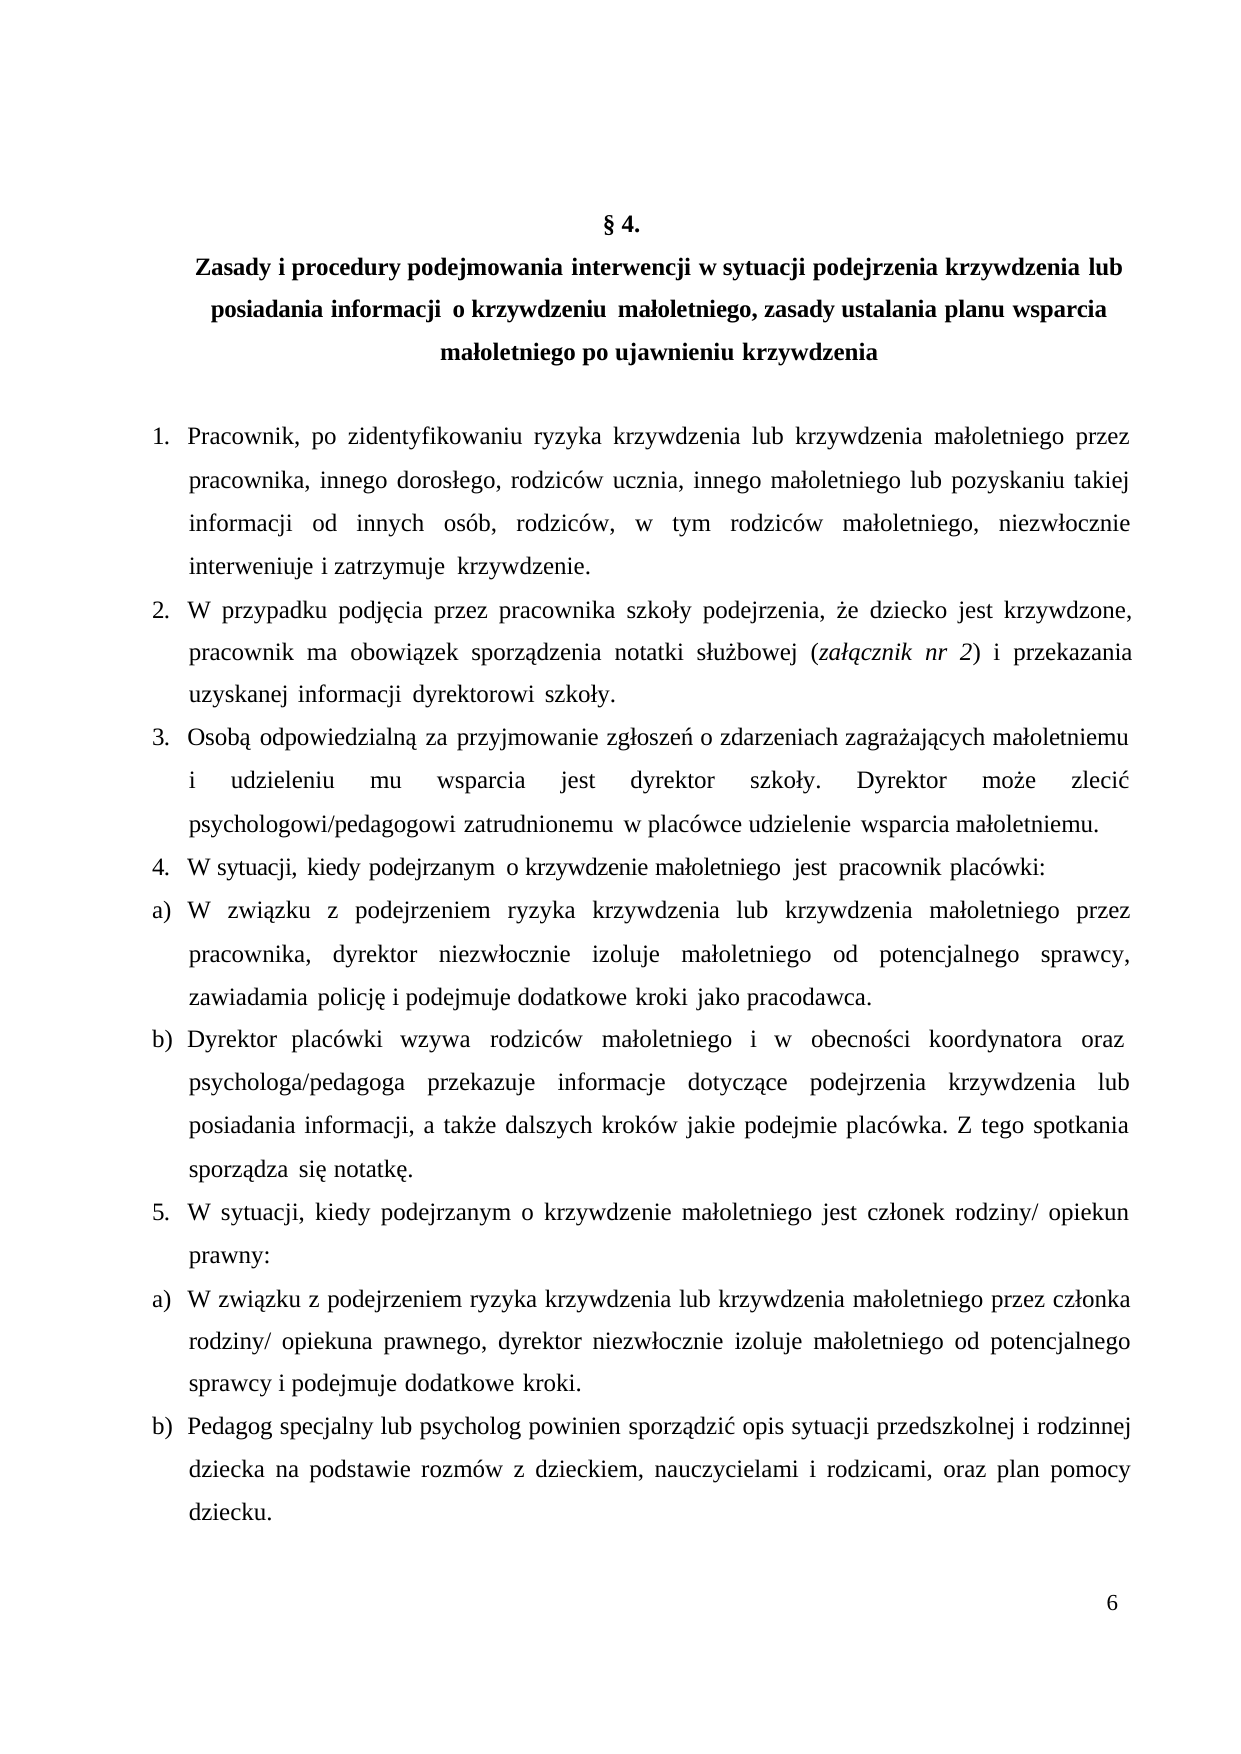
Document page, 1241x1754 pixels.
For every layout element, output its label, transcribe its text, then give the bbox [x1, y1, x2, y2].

text Zasady i procedury podejmowania interwencji w sytuacji podejrzenia krzywdzenia lub posiadania informacji o krzywdzeniu małoletniego, zasady ustalania planu wsparcia małoletniego po ujawnieniu krzywdzenia [192, 252, 1126, 366]
list Pedagog specjalny lub psycholog powinien sporządzić opis sytuacji przedszkolnej i rodzinnej dziecka na podstawie rozmów z dzieckiem, nauczycielami i rodzicami, oraz plan pomocy dziecku. [152, 1411, 1132, 1526]
list W sytuacji, kiedy podejrzanym o krzywdzenie małoletniego jest członek rodziny/ opiekun prawny: [152, 1197, 1129, 1269]
subtitle § 4. [117, 209, 1126, 238]
list W związku z podejrzeniem ryzyka krzywdzenia lub krzywdzenia małoletniego przez członka rodziny/ opiekuna prawnego, dyrektor niezwłocznie izoluje małoletniego od potencjalnego sprawcy i podejmuje dodatkowe kroki. [152, 1284, 1131, 1397]
list Osobą odpowiedzialną za przyjmowanie zgłoszeń o zdarzeniach zagrażających małoletniemu i udzieleniu mu wsparcia jest dyrektor szkoły. Dyrektor może zlecić psychologowi/pedagogowi zatrudnionemu w placówce udzielenie wsparcia małoletniemu. [152, 722, 1129, 837]
list W przypadku podjęcia przez pracownika szkoły podejrzenia, że dziecko jest krzywdzone, pracownik ma obowiązek sporządzenia notatki służbowej (załącznik nr 2) i przekazania uzyskanej informacji dyrektorowi szkoły. [152, 595, 1132, 708]
list W sytuacji, kiedy podejrzanym o krzywdzenie małoletniego jest pracownik placówki: [152, 852, 1155, 881]
list Dyrektor placówki wzywa rodziców małoletniego i w obecności koordynatora oraz [152, 1025, 1155, 1052]
list Pracownik, po zidentyfikowaniu ryzyka krzywdzenia lub krzywdzenia małoletniego przez pracownika, innego dorosłego, rodziców ucznia, innego małoletniego lub pozyskaniu takiej informacji od innych osób, rodziców, w tym rodziców małoletniego, niezwłocznie interweniuje i zatrzymuje krzywdzenie. [152, 421, 1131, 580]
list W związku z podejrzeniem ryzyka krzywdzenia lub krzywdzenia małoletniego przez pracownika, dyrektor niezwłocznie izoluje małoletniego od potencjalnego sprawcy, zawiadamia policję i podejmuje dodatkowe kroki jako pracodawca. [152, 895, 1131, 1011]
text psychologa/pedagoga przekazuje informacje dotyczące podejrzenia krzywdzenia lub posiadania informacji, a także dalszych kroków jakie podejmie placówka. Z tego spotkania sporządza się notatkę. [188, 1067, 1130, 1182]
